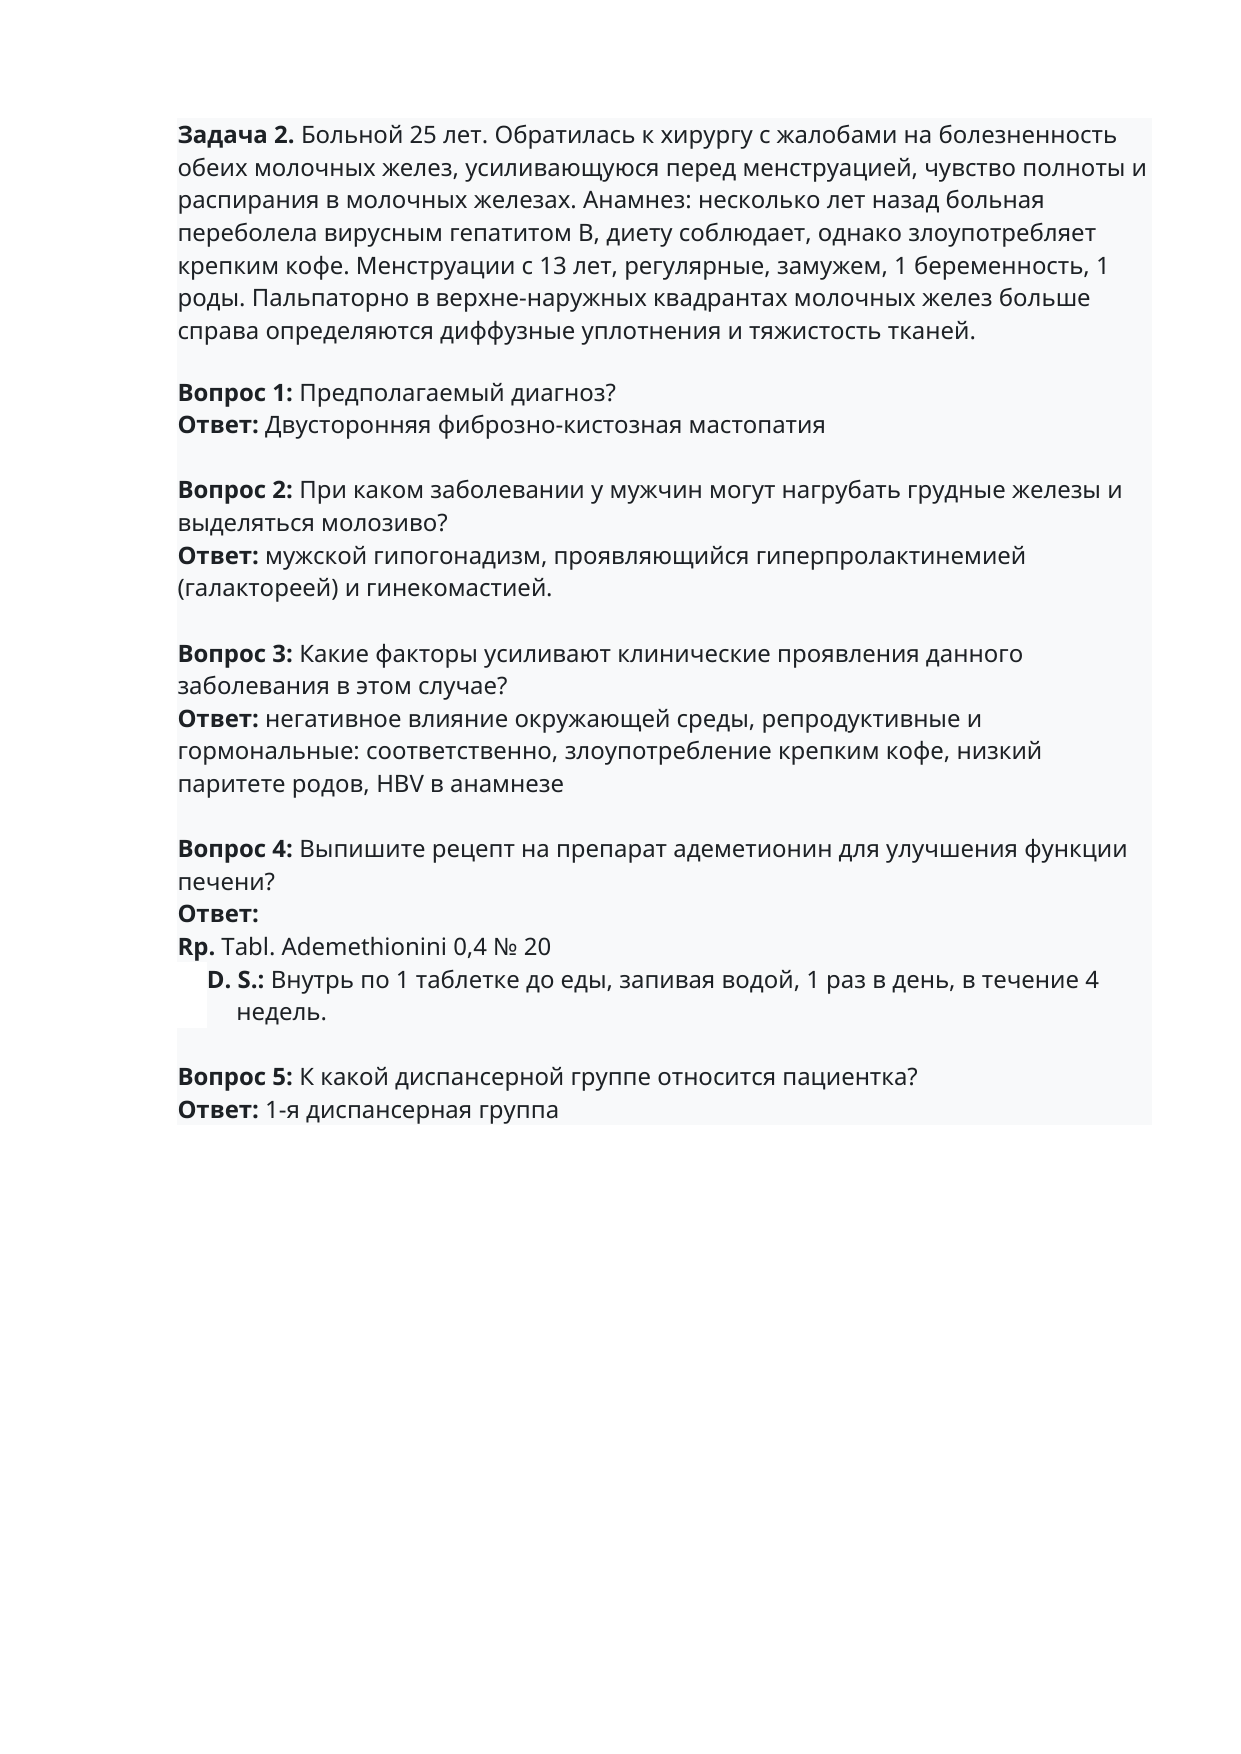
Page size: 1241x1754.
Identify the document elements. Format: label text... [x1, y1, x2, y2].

text Вопрос 3: Какие факторы усиливают клинические проявления данного заболевания в этом случае? [177, 636, 1152, 702]
text Вопрос 5: К какой диспансерной группе относится пациентка? [177, 1060, 1152, 1093]
text Вопрос 2: При каком заболевании у мужчин могут нагрубать грудные железы и выделяться молозиво? [177, 473, 1152, 538]
text Вопрос 1: Предполагаемый диагноз? [177, 376, 1152, 408]
text Ответ: 1-я диспансерная группа [177, 1093, 1152, 1125]
text Ответ: негативное влияние окружающей среды, репродуктивные и гормональные: соответственно, злоупотребление крепким кофе, низкий паритете родов, HBV в анамнезе [177, 702, 1152, 799]
text Ответ: Двусторонняя фиброзно-кистозная мастопатия [177, 408, 1152, 441]
text D. S.: Внутрь по 1 таблетке до еды, запивая водой, 1 раз в день, в течение 4 недель. [207, 962, 1152, 1028]
text Ответ: мужской гипогонадизм, проявляющийся гиперпролактинемией (галактореей) и гинекомастией. [177, 538, 1152, 604]
text Вопрос 4: Выпишите рецепт на препарат адеметионин для улучшения функции печени? [177, 832, 1152, 897]
text Rp. Tabl. Ademethionini 0,4 № 20 [177, 930, 1152, 962]
text Ответ: [177, 897, 1152, 930]
text Задача 2. Больной 25 лет. Обратилась к хирургу с жалобами на болезненность обеих молочных желез, усиливающуюся перед менструацией, чувство полноты и распирания в молочных железах. Анамнез: несколько лет назад больная переболела вирусным гепатитом В, диету соблюдает, однако злоупотребляет крепким кофе. Менструации с 13 лет, регулярные, замужем, 1 беременность, 1 роды. Пальпаторно в верхне-наружных квадрантах молочных желез больше справа определяются диффузные уплотнения и тяжистость тканей. [177, 118, 1152, 346]
